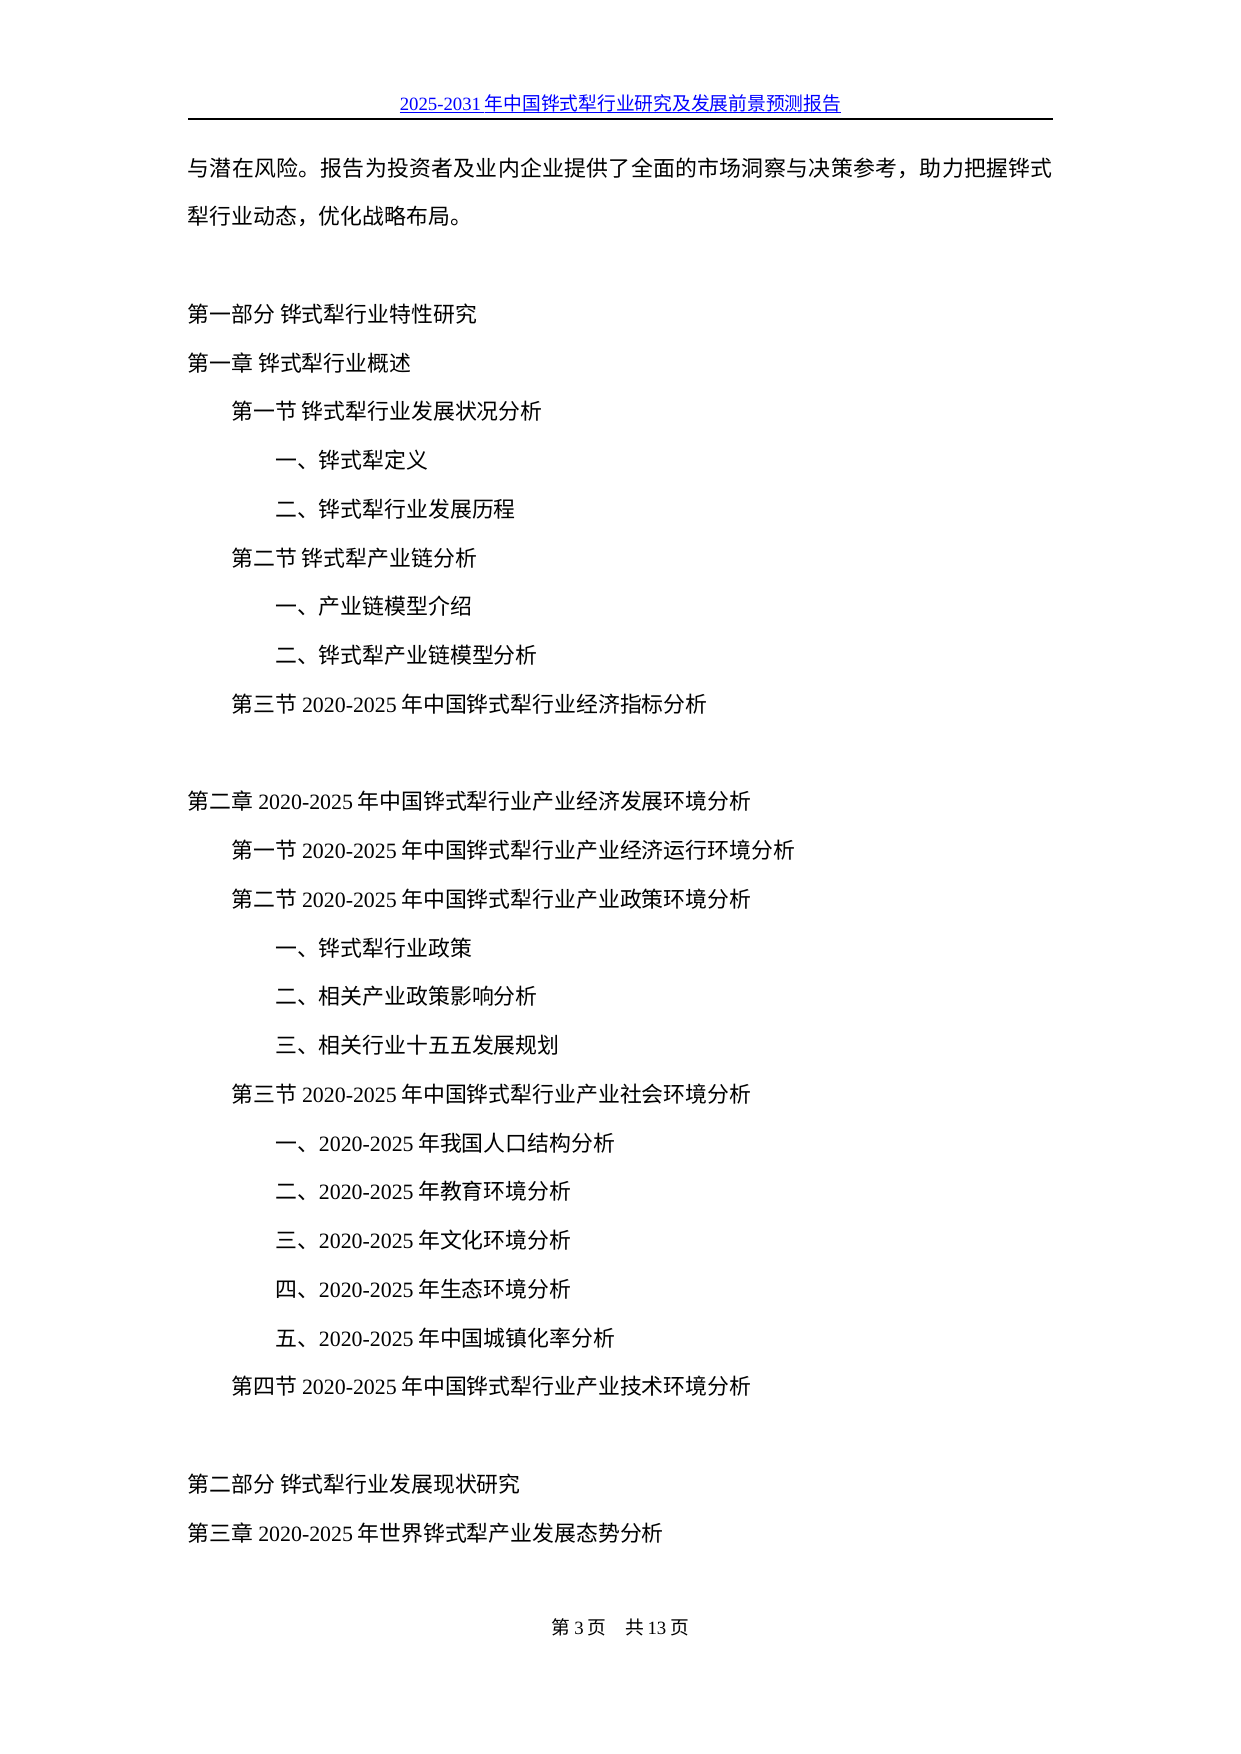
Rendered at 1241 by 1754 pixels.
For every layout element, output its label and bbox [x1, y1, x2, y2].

text [187, 150, 1053, 1548]
